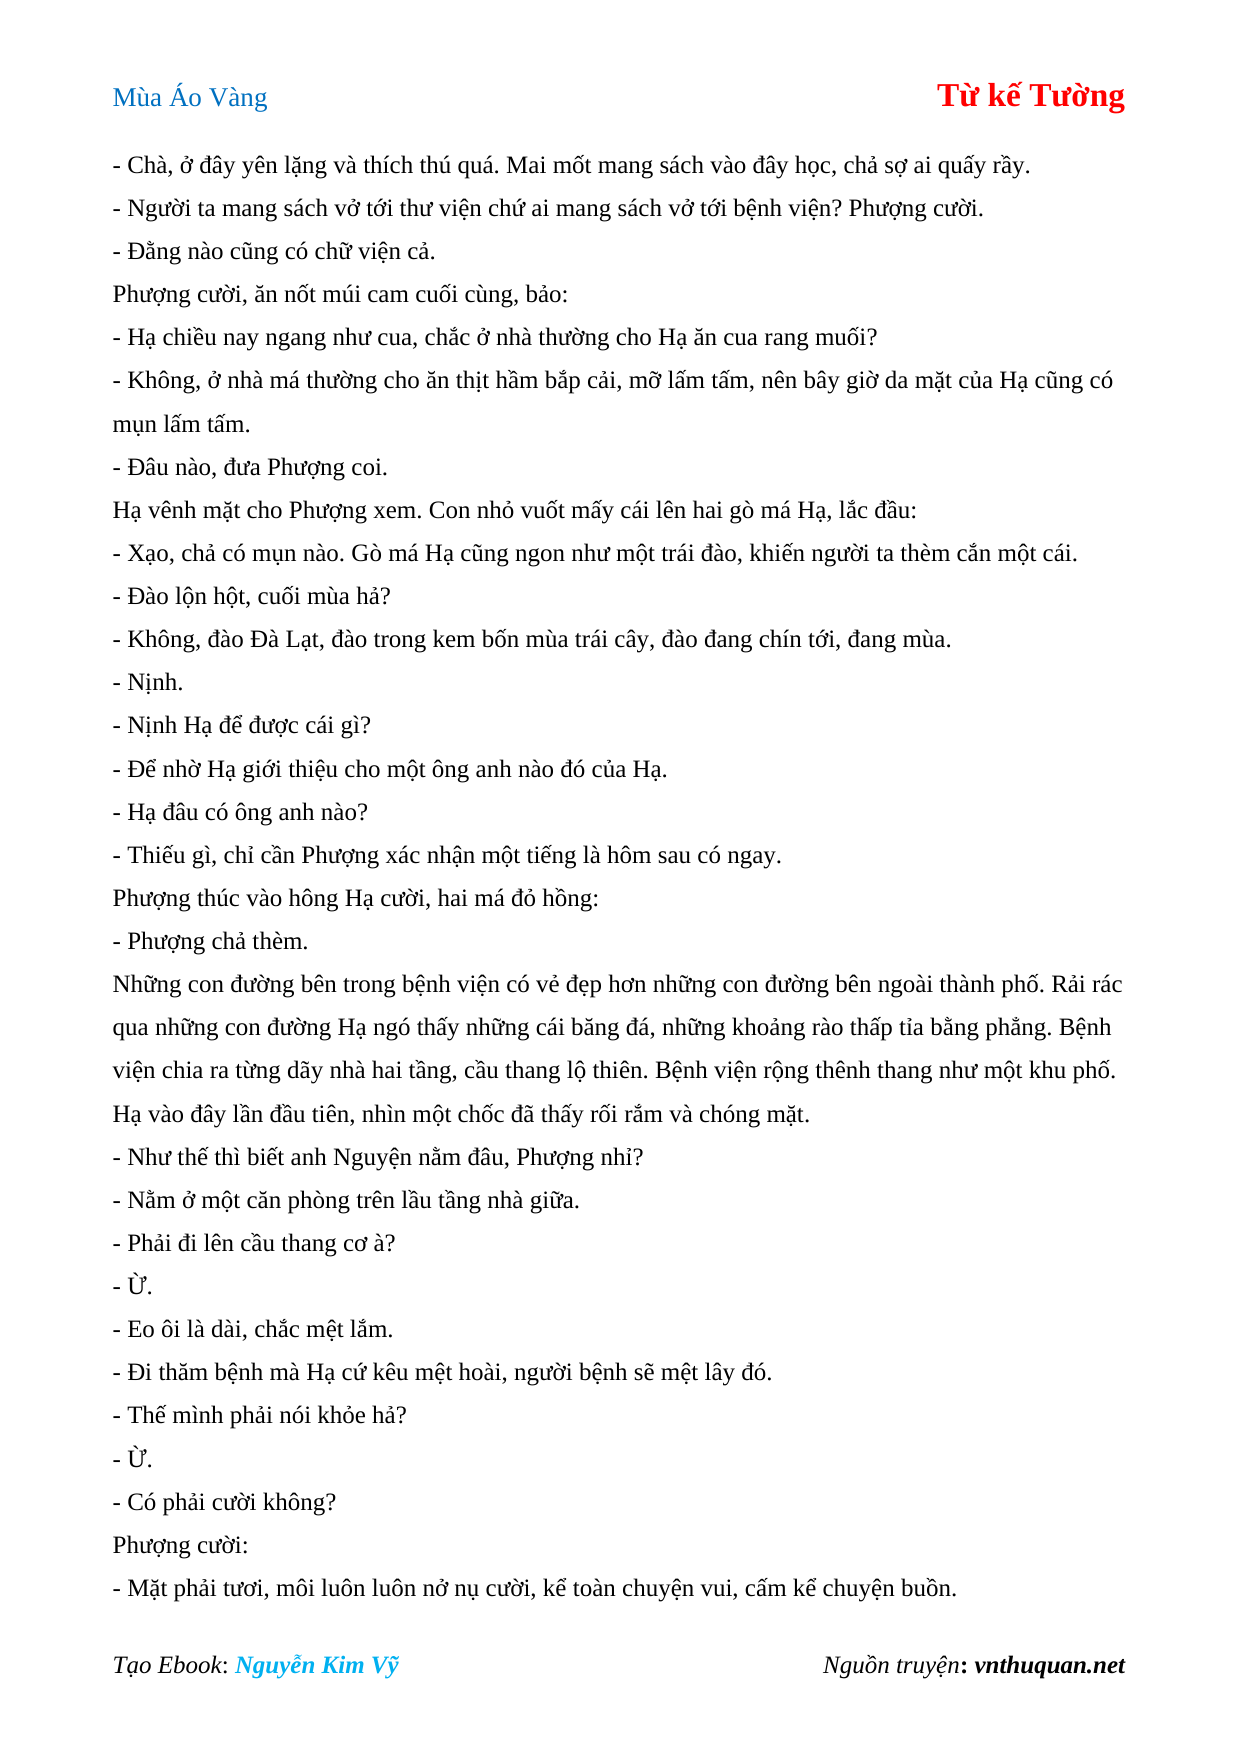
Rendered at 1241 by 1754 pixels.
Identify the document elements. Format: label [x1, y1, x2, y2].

text [112, 150, 1128, 1602]
